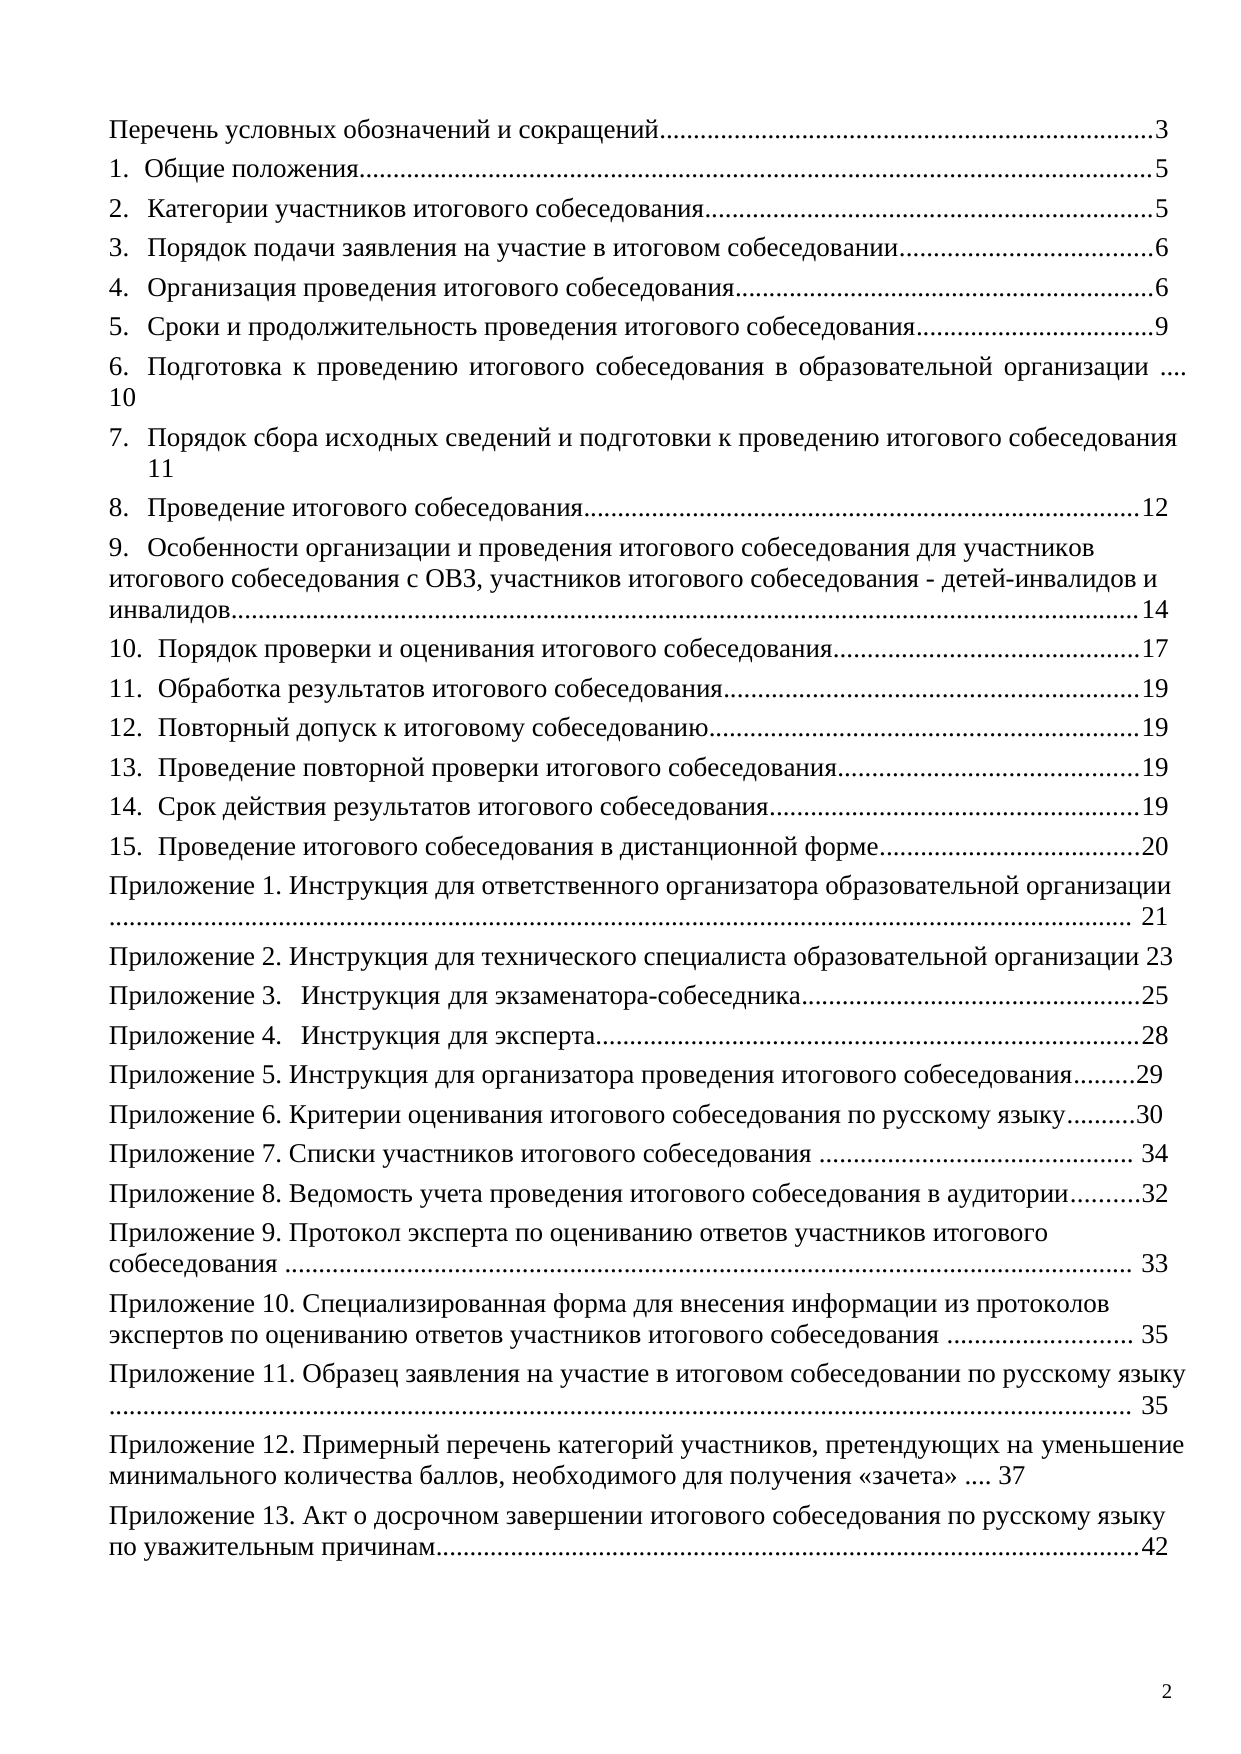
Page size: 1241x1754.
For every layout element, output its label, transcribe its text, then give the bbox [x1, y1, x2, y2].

text Приложение 4. Инструкция для эксперта 28 [109, 1019, 1188, 1050]
text Приложение 3. Инструкция для экзаменатора-собеседника 25 [109, 979, 1188, 1011]
text Приложение 10. Специализированная форма для внесения информации из протоколов экспертов по оцениванию ответов участников итогового собеседования 35 [109, 1287, 1188, 1349]
list Особенности организации и проведения итогового собеседования для участников [109, 531, 1188, 562]
text Приложение 13. Акт о досрочном завершении итогового собеседования по русскому языку по уважительным причинам 42 [109, 1499, 1188, 1561]
text Приложение 12. Примерный перечень категорий участников, претендующих на уменьшение минимального количества баллов, необходимого для получения «зачета» .... 37 [109, 1428, 1188, 1491]
list Порядок сбора исходных сведений и подготовки к проведению итогового собеседования 11 [109, 421, 1188, 483]
text Приложение 2. Инструкция для технического специалиста образовательной организации 23 [109, 940, 1188, 971]
list Срок действия результатов итогового собеседования 19 [109, 790, 1188, 822]
list Проведение повторной проверки итогового собеседования 19 [109, 751, 1188, 782]
text Приложение 7. Списки участников итогового собеседования 34 [109, 1137, 1188, 1168]
list Порядок подачи заявления на участие в итоговом собеседовании 6 [109, 232, 1188, 263]
list Проведение итогового собеседования в дистанционной форме 20 [109, 830, 1188, 861]
text Приложение 8. Ведомость учета проведения итогового собеседования в аудитории 32 [109, 1177, 1188, 1208]
list Категории участников итогового собеседования 5 [109, 192, 1188, 223]
list Организация проведения итогового собеседования 6 [109, 271, 1188, 302]
list Проведение итогового собеседования 12 [109, 491, 1188, 522]
text Приложение 9. Протокол эксперта по оцениванию ответов участников итогового собеседования 33 [109, 1216, 1188, 1279]
text итогового собеседования с ОВЗ, участников итогового собеседования - детей-инвалидов и инвалидов 14 [109, 562, 1188, 624]
list Подготовка к проведению итогового собеседования в образовательной организации .... 10 [109, 350, 1188, 412]
list Повторный допуск к итоговому собеседованию 19 [109, 711, 1188, 743]
text Приложение 1. Инструкция для ответственного организатора образовательной организации 21 [109, 869, 1188, 932]
list Порядок проверки и оценивания итогового собеседования 17 [109, 632, 1188, 664]
list Общие положения 5 [109, 153, 1188, 184]
text Приложение 5. Инструкция для организатора проведения итогового собеседования 29 [109, 1058, 1188, 1089]
list Сроки и продолжительность проведения итогового собеседования 9 [109, 311, 1188, 342]
list Обработка результатов итогового собеседования 19 [109, 672, 1188, 703]
text Приложение 6. Критерии оценивания итогового собеседования по русскому языку 30 [109, 1098, 1188, 1129]
text Перечень условных обозначений и сокращений 3 [109, 113, 1188, 144]
text Приложение 11. Образец заявления на участие в итоговом собеседовании по русскому языку 35 [109, 1358, 1188, 1420]
